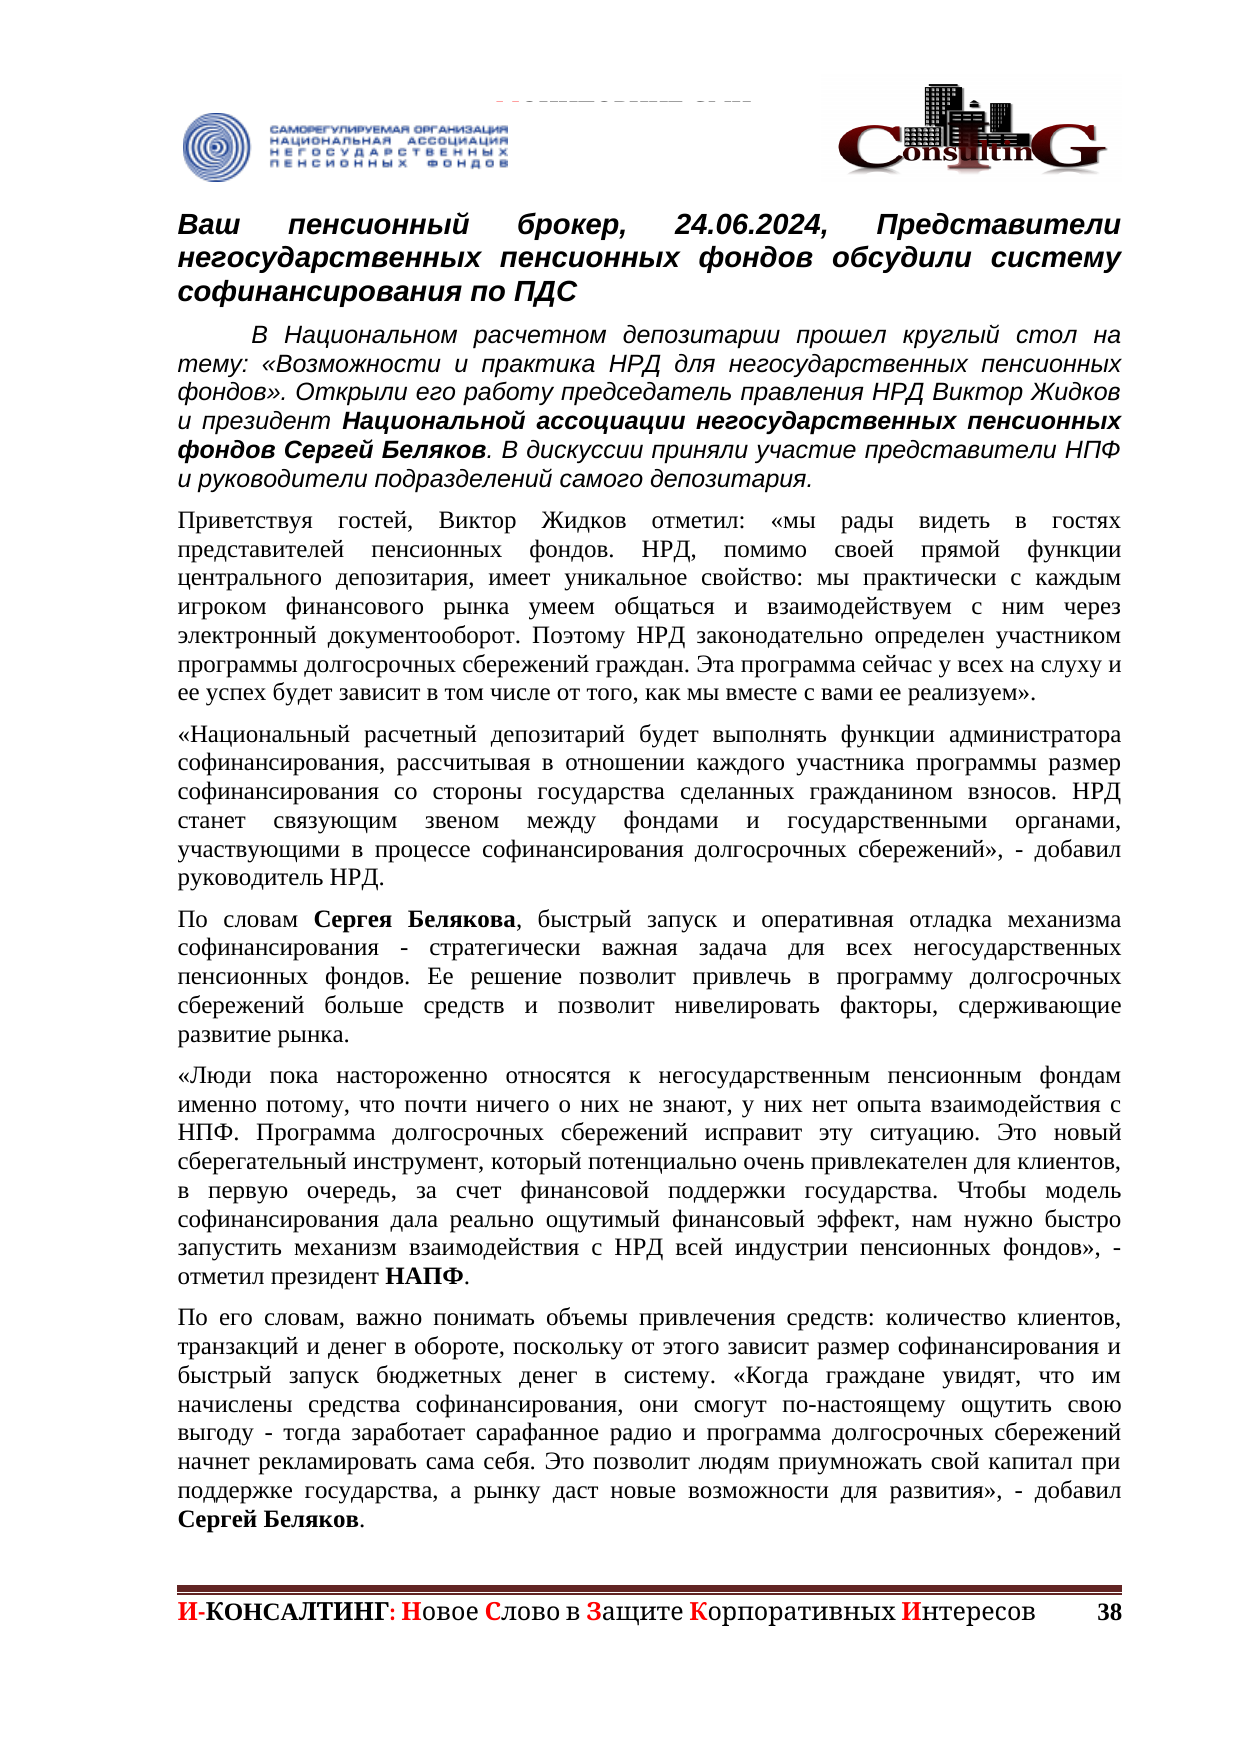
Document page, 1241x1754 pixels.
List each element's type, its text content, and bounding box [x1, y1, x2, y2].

text «Люди пока настороженно относятся к негосударственным пенсионным фондам именно потому, что почти ничего о них не знают, у них нет опыта взаимодействия с НПФ. Программа долгосрочных сбережений исправит эту ситуацию. Это новый сберегательный инструмент, который потенциально очень привлекателен для клиентов, в первую очередь, за счет финансовой поддержки государства. Чтобы модель софинансирования дала реально ощутимый финансовый эффект, нам нужно быстро запустить механизм взаимодействия с НРД всей индустрии пенсионных фондов», - отметил президент НАПФ. [177, 1060, 1122, 1290]
text Приветствуя гостей, Виктор Жидков отметил: «мы рады видеть в гостях представителей пенсионных фондов. НРД, помимо своей прямой функции центрального депозитария, имеет уникальное свойство: мы практически с каждым игроком финансового рынка умеем общаться и взаимодействуем с ним через электронный документооборот. Поэтому НРД законодательно определен участником программы долгосрочных сбережений граждан. Эта программа сейчас у всех на слуху и ее успех будет зависит в том числе от того, как мы вместе с вами ее реализуем». [177, 505, 1122, 706]
text По его словам, важно понимать объемы привлечения средств: количество клиентов, транзакций и денег в обороте, поскольку от этого зависит размер софинансирования и быстрый запуск бюджетных денег в систему. «Когда граждане увидят, что им начислены средства софинансирования, они смогут по-настоящему ощутить свою выгоду - тогда заработает сарафанное радио и программа долгосрочных сбережений начнет рекламировать сама себя. Это позволит людям приумножать свой капитал при поддержке государства, а рынку даст новые возможности для развития», - добавил Сергей Беляков. [177, 1302, 1122, 1532]
text По словам Сергея Белякова, быстрый запуск и оперативная отладка механизма софинансирования - стратегически важная задача для всех негосударственных пенсионных фондов. Ее решение позволит привлечь в программу долгосрочных сбережений больше средств и позволит нивелировать факторы, сдерживающие развитие рынка. [177, 904, 1122, 1047]
text «Национальный расчетный депозитарий будет выполнять функции администратора софинансирования, рассчитывая в отношении каждого участника программы размер софинансирования со стороны государства сделанных гражданином взносов. НРД станет связующим звеном между фондами и государственными органами, участвующими в процессе софинансирования долгосрочных сбережений», - добавил руководитель НРД. [177, 719, 1122, 891]
picture [183, 113, 508, 182]
subtitle Ваш пенсионный брокер, 24.06.2024, Представители негосударственных пенсионных фондов обсудили систему софинансирования по ПДС [177, 207, 1122, 307]
picture [821, 73, 1122, 182]
subtitle В Национальном расчетном депозитарии прошел круглый стол на тему: «Возможности и практика НРД для негосударственных пенсионных фондов». Открыли его работу председатель правления НРД Виктор Жидков и президент Национальной ассоциации негосударственных пенсионных фондов Сергей Беляков. В дискуссии приняли участие представители НПФ и руководители подразделений самого депозитария. [177, 320, 1122, 492]
